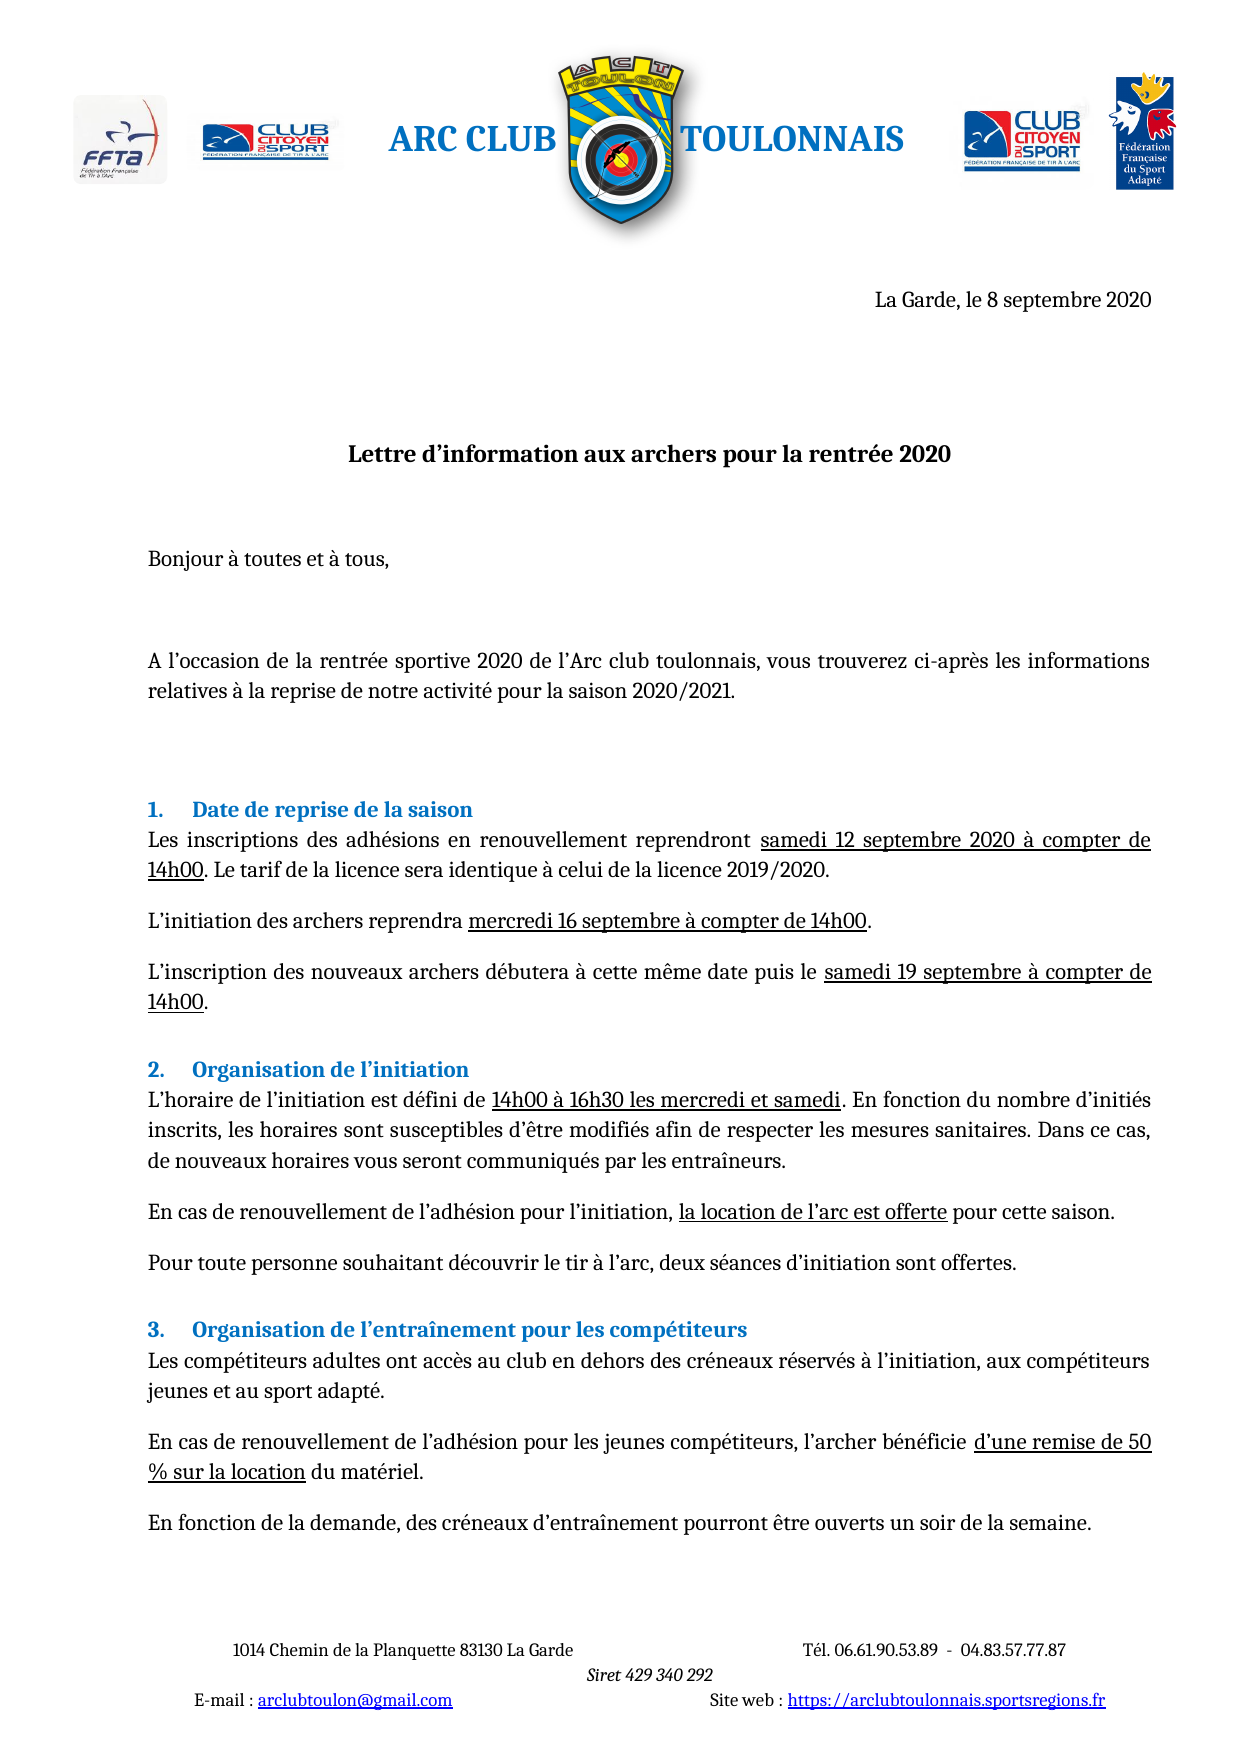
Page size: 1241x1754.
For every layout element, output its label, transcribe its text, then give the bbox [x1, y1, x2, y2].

text L’initiation des archers reprendra mercredi 16 septembre à compter de 14h00. [148, 908, 1152, 934]
picture [73, 95, 168, 185]
picture [949, 92, 1095, 190]
picture [1108, 71, 1178, 190]
text Lettre d’information aux archers pour la rentrée 2020 [148, 440, 1152, 469]
list Date de reprise de la saison [148, 796, 1152, 823]
text L’inscription des nouveaux archers débutera à cette même date puis le samedi 19 septembre à compter de 14h00. [148, 959, 1152, 1015]
text Les compétiteurs adultes ont accès au club en dehors des créneaux réservés à l’initiation, aux compétiteurs jeunes et au sport adapté. [148, 1347, 1152, 1404]
picture [186, 113, 345, 171]
text En cas de renouvellement de l’adhésion pour l’initiation, la location de l’arc est offerte pour cette saison. [148, 1198, 1152, 1225]
text Les inscriptions des adhésions en renouvellement reprendront samedi 12 septembre 2020 à compter de 14h00. Le tarif de la licence sera identique à celui de la licence 2019/2020. [148, 827, 1152, 883]
text Bonjour à toutes et à tous, [148, 545, 1152, 572]
text A l’occasion de la rentrée sportive 2020 de l’Arc club toulonnais, vous trouverez ci-après les informations relatives à la reprise de notre activité pour la saison 2020/2021. [148, 647, 1152, 704]
picture [558, 55, 684, 224]
list Organisation de l’entraînement pour les compétiteurs [148, 1317, 1152, 1343]
text La Garde, le 8 septembre 2020 [148, 287, 1152, 314]
list Organisation de l’initiation [148, 1057, 1152, 1083]
text En fonction de la demande, des créneaux d’entraînement pourront être ouverts un soir de la semaine. [148, 1510, 1152, 1536]
text L’horaire de l’initiation est défini de 14h00 à 16h30 les mercredi et samedi. En fonction du nombre d’initiés inscrits, les horaires sont susceptibles d’être modifiés afin de respecter les mesures sanitaires. Dans ce cas, de nouveaux horaires vous seront communiqués par les entraîneurs. [148, 1087, 1152, 1174]
text Pour toute personne souhaitant découvrir le tir à l’arc, deux séances d’initiation sont offertes. [148, 1249, 1152, 1276]
text En cas de renouvellement de l’adhésion pour les jeunes compétiteurs, l’archer bénéficie d’une remise de 50 % sur la location du matériel. [148, 1429, 1152, 1485]
